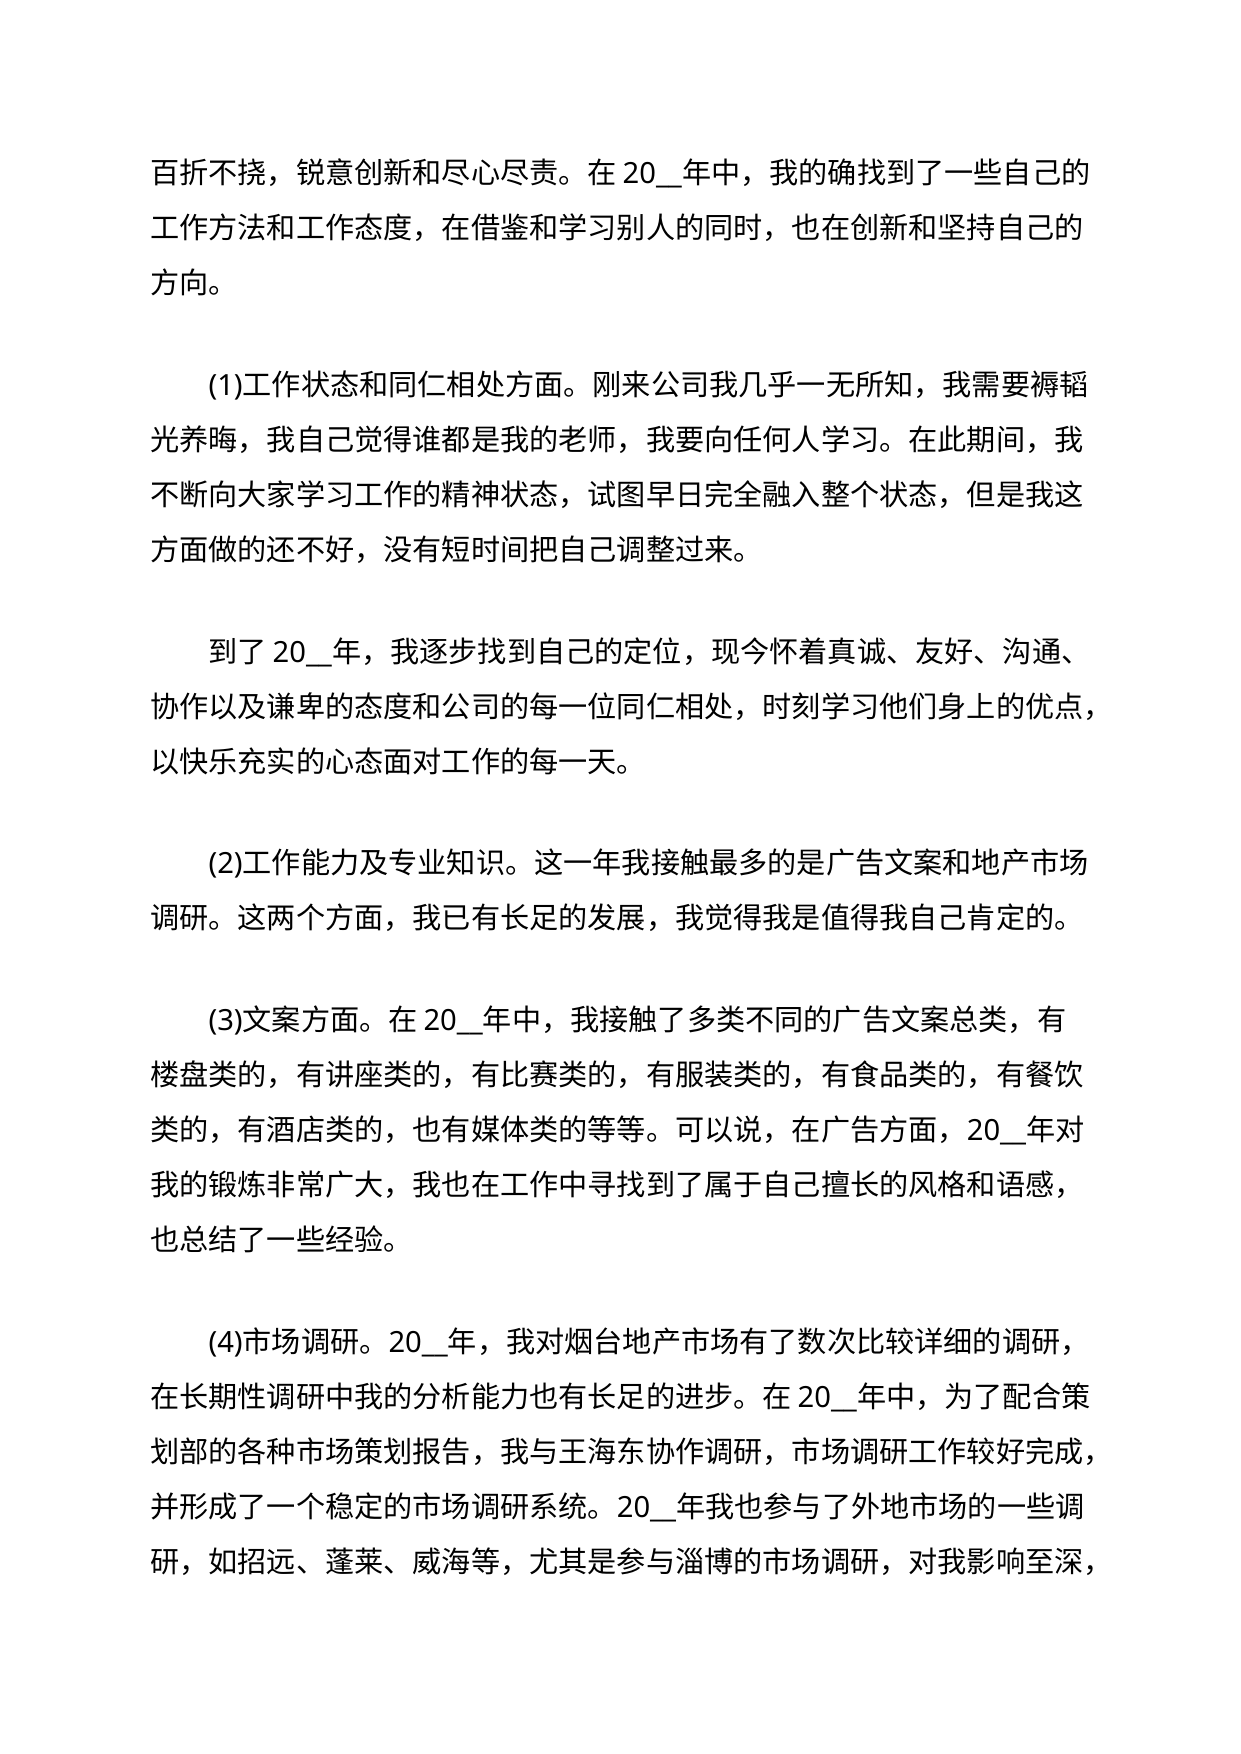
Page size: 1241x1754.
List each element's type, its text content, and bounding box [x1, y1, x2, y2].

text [150, 150, 1090, 302]
text 到了20__年，我逐步找到自己的定位，现今怀着真诚、友好、沟通、协作以及谦卑的态度和公司的每一位同仁相处，时刻学习他们身上的优点，以快乐充实的心态面对工作的每一天。 [150, 628, 1090, 780]
text (2)工作能力及专业知识。这一年我接触最多的是广告文案和地产市场调研。这两个方面，我已有长足的发展，我觉得我是值得我自己肯定的。 [150, 840, 1090, 937]
text (1)工作状态和同仁相处方面。刚来公司我几乎一无所知，我需要褥韬光养晦，我自己觉得谁都是我的老师，我要向任何人学习。在此期间，我不断向大家学习工作的精神状态，试图早日完全融入整个状态，但是我这方面做的还不好，没有短时间把自己调整过来。 [150, 362, 1090, 569]
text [150, 1318, 1090, 1580]
text (3)文案方面。在20__年中，我接触了多类不同的广告文案总类，有楼盘类的，有讲座类的，有比赛类的，有服装类的，有食品类的，有餐饮类的，有酒店类的，也有媒体类的等等。可以说，在广告方面，20__年对我的锻炼非常广大，我也在工作中寻找到了属于自己擅长的风格和语感，也总结了一些经验。 [150, 997, 1090, 1259]
